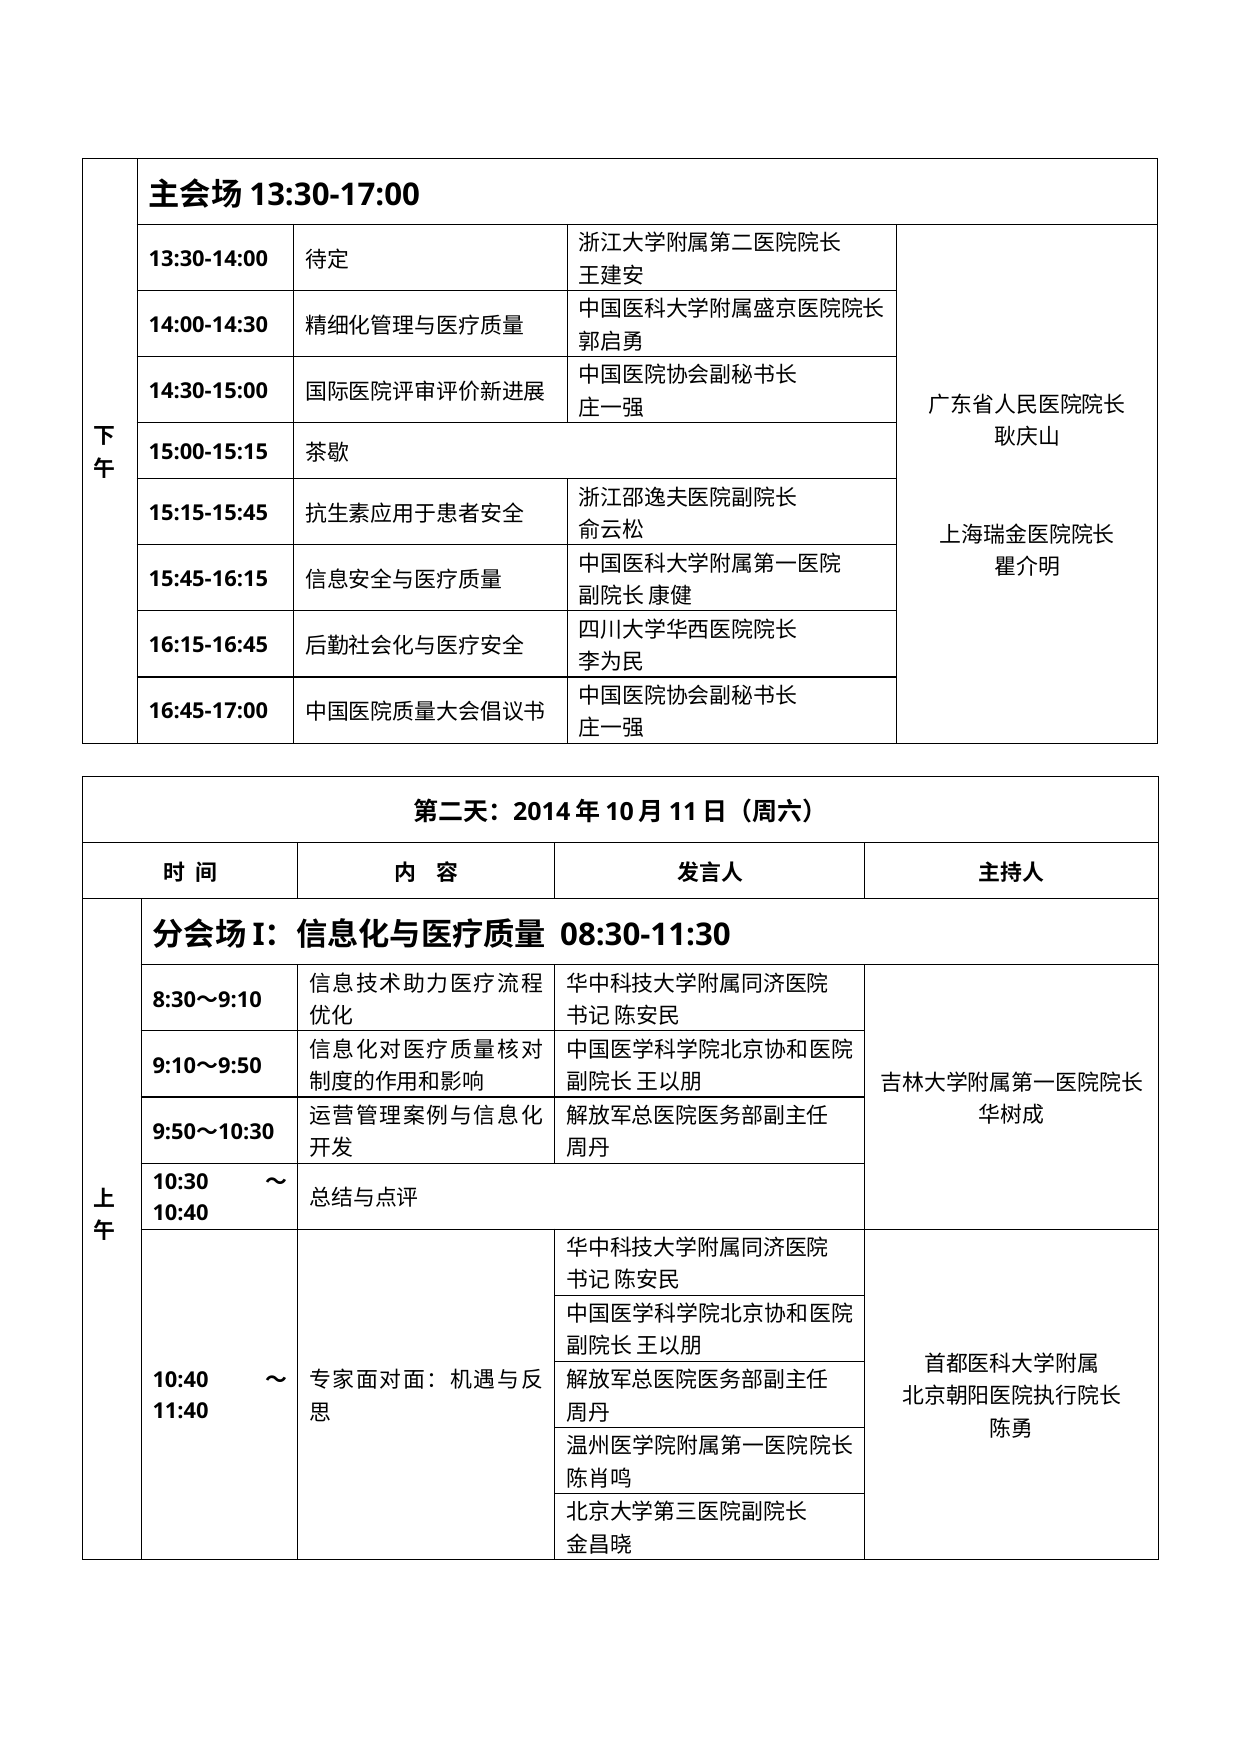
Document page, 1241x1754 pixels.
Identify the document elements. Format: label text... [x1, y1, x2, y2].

table_cell 专家面对面：机遇与反思 [298, 1230, 554, 1559]
table_cell 10:30～10:40 [142, 1164, 297, 1228]
table_cell 吉林大学附属第一医院院长 华树成 [865, 965, 1158, 1228]
table_cell 中国医学科学院北京协和医院副院长 王以朋 [555, 1031, 864, 1096]
table_cell 解放军总医院医务部副主任 周丹 [555, 1098, 864, 1162]
table_cell 中国医院协会副秘书长 庄一强 [568, 357, 896, 422]
table_cell 时 间 [83, 843, 297, 898]
table_cell 华中科技大学附属同济医院 书记 陈安民 [555, 965, 864, 1030]
table_cell 待定 [294, 225, 567, 290]
table_cell 9:10～9:50 [142, 1031, 297, 1096]
table_header 主会场 13:30-17:00 [138, 159, 1157, 224]
table_cell 解放军总医院医务部副主任 周丹 [555, 1362, 864, 1427]
table_cell 运营管理案例与信息化开发 [298, 1098, 554, 1162]
table_cell 主持人 [865, 843, 1158, 898]
table_cell 15:00-15:15 [138, 423, 293, 478]
table_cell 浙江邵逸夫医院副院长 俞云松 [568, 479, 896, 544]
table_header 下 午 [83, 159, 137, 742]
table_cell 13:30-14:00 [138, 225, 293, 290]
table_cell 精细化管理与医疗质量 [294, 291, 567, 356]
table_cell 15:15-15:45 [138, 479, 293, 544]
table_cell 华中科技大学附属同济医院 书记 陈安民 [555, 1230, 864, 1294]
table_cell 温州医学院附属第一医院院长 陈肖鸣 [555, 1428, 864, 1493]
table_cell 信息化对医疗质量核对制度的作用和影响 [298, 1031, 554, 1096]
table_cell 抗生素应用于患者安全 [294, 479, 567, 544]
table_cell 中国医科大学附属第一医院 副院长 康健 [568, 545, 896, 610]
table_cell 四川大学华西医院院长 李为民 [568, 611, 896, 676]
table_cell 分会场I：信息化与医疗质量 08:30-11:30 [142, 899, 1158, 964]
table_cell 浙江大学附属第二医院院长 王建安 [568, 225, 896, 290]
table_cell 14:30-15:00 [138, 357, 293, 422]
table_cell 北京大学第三医院副院长 金昌晓 [555, 1494, 864, 1559]
table_cell 广东省人民医院院长 耿庆山 上海瑞金医院院长 瞿介明 [897, 225, 1157, 742]
table_cell 国际医院评审评价新进展 [294, 357, 567, 422]
table_cell 10:40～11:40 [142, 1230, 297, 1559]
table_cell 内 容 [298, 843, 554, 898]
table_cell 中国医院协会副秘书长 庄一强 [568, 678, 896, 742]
table_cell 上午 [83, 899, 141, 1559]
table_header 第二天：2014年10月11日（周六） [83, 777, 1158, 842]
table_cell 15:45-16:15 [138, 545, 293, 610]
table_cell 信息安全与医疗质量 [294, 545, 567, 610]
table_cell 中国医学科学院北京协和医院副院长 王以朋 [555, 1296, 864, 1361]
table_cell 发言人 [555, 843, 864, 898]
table_cell 首都医科大学附属 北京朝阳医院执行院长 陈勇 [865, 1230, 1158, 1559]
table_cell 16:15-16:45 [138, 611, 293, 676]
table_cell 信息技术助力医疗流程优化 [298, 965, 554, 1030]
table_cell 9:50～10:30 [142, 1098, 297, 1162]
table_cell 14:00-14:30 [138, 291, 293, 356]
table_cell 中国医院质量大会倡议书 [294, 678, 567, 742]
table_cell 16:45-17:00 [138, 678, 293, 742]
table_cell 总结与点评 [298, 1164, 864, 1228]
table_cell 中国医科大学附属盛京医院院长 郭启勇 [568, 291, 896, 356]
table_cell 后勤社会化与医疗安全 [294, 611, 567, 676]
table_cell 8:30～9:10 [142, 965, 297, 1030]
table_cell 茶歇 [294, 423, 896, 478]
